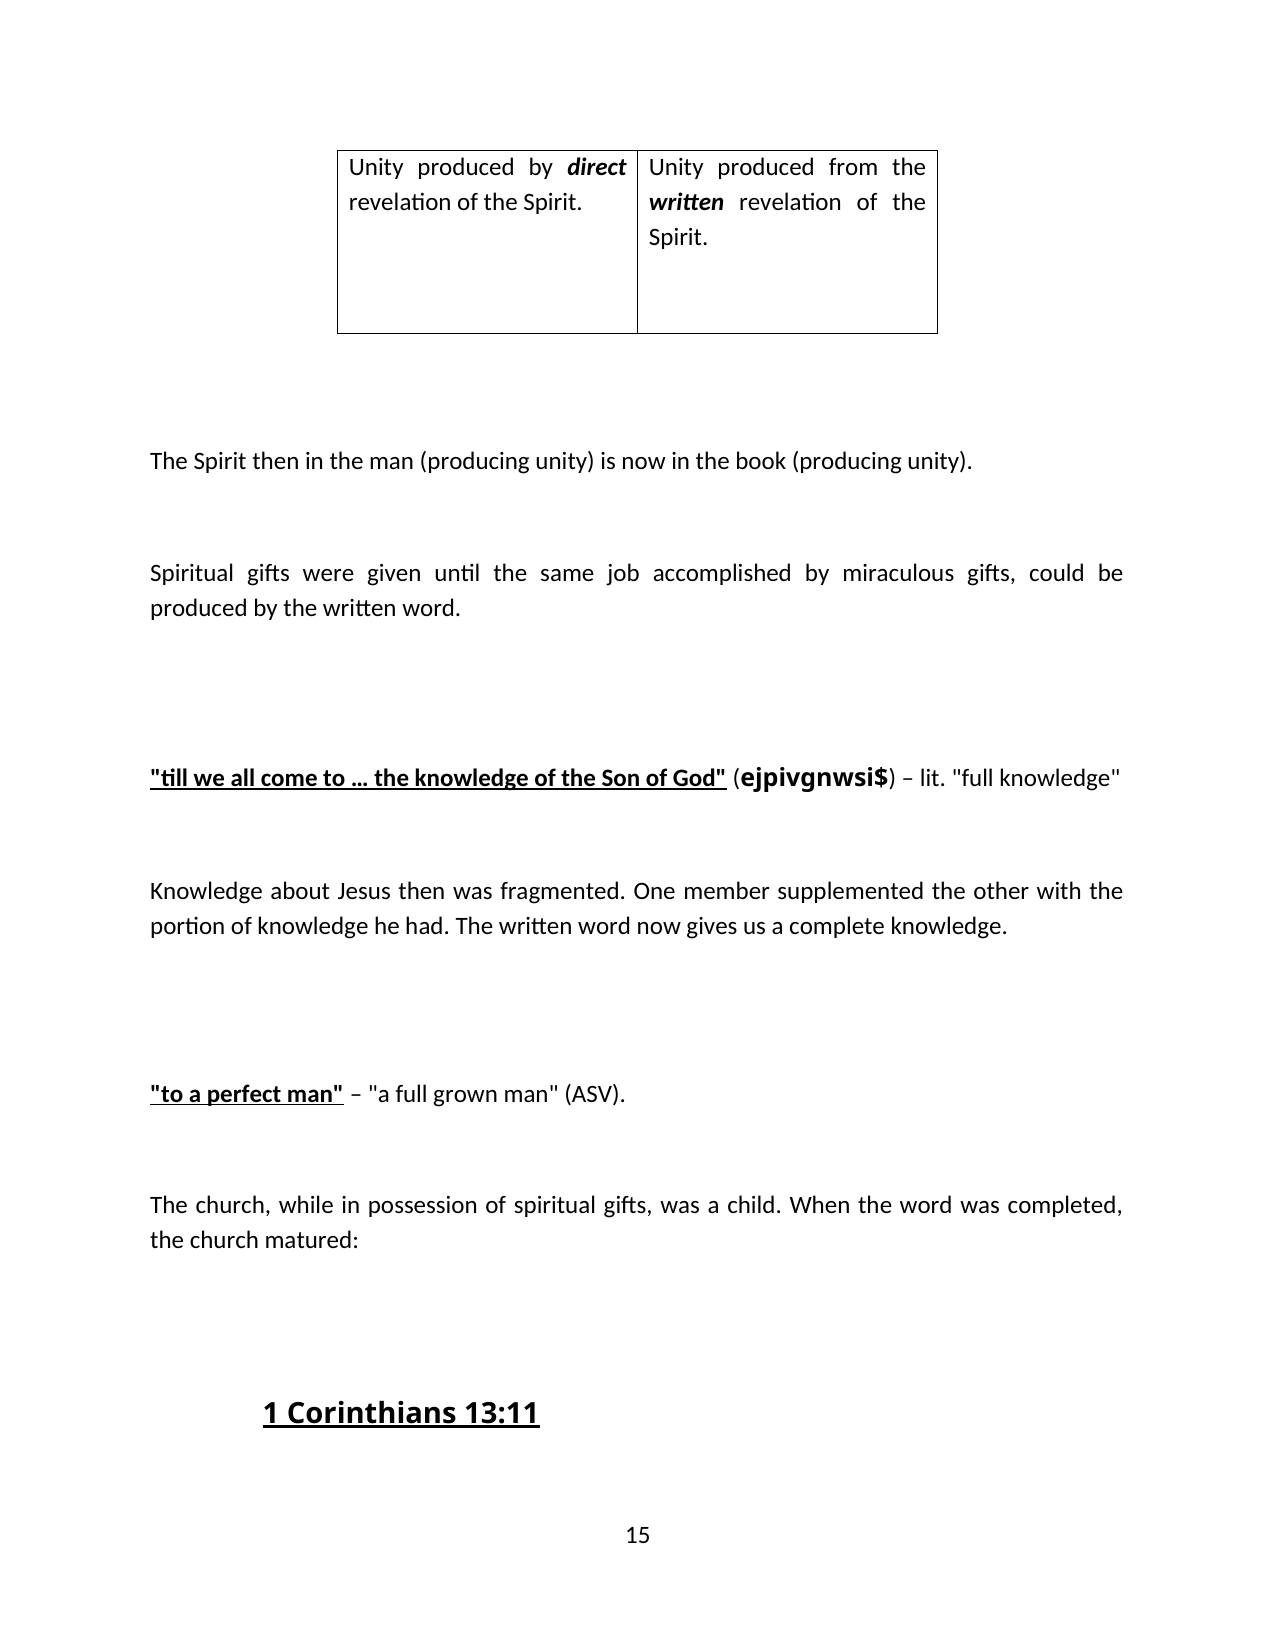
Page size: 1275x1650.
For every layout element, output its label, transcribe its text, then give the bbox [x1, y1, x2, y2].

text Spiritual gifts were given until the same job accomplished by miraculous gifts, could be produced by the written word. [150, 557, 1125, 622]
text "to a perfect man" – "a full grown man" (ASV). [150, 1078, 1125, 1108]
text 1 Corinthians 13:11 [262, 1392, 1087, 1432]
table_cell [638, 151, 937, 332]
text The Spirit then in the man (producing unity) is now in the book (producing unity). [150, 445, 1125, 476]
text "till we all come to … the knowledge of the Son of God" (ejpivgnwsi$) – lit. "full knowledge" [150, 759, 1125, 793]
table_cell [338, 151, 637, 332]
text Knowledge about Jesus then was fragmented. One member supplemented the other with the portion of knowledge he had. The written word now gives us a complete knowledge. [150, 875, 1125, 941]
text The church, while in possession of spiritual gifts, was a child. When the word was completed, the church matured: [150, 1189, 1125, 1255]
